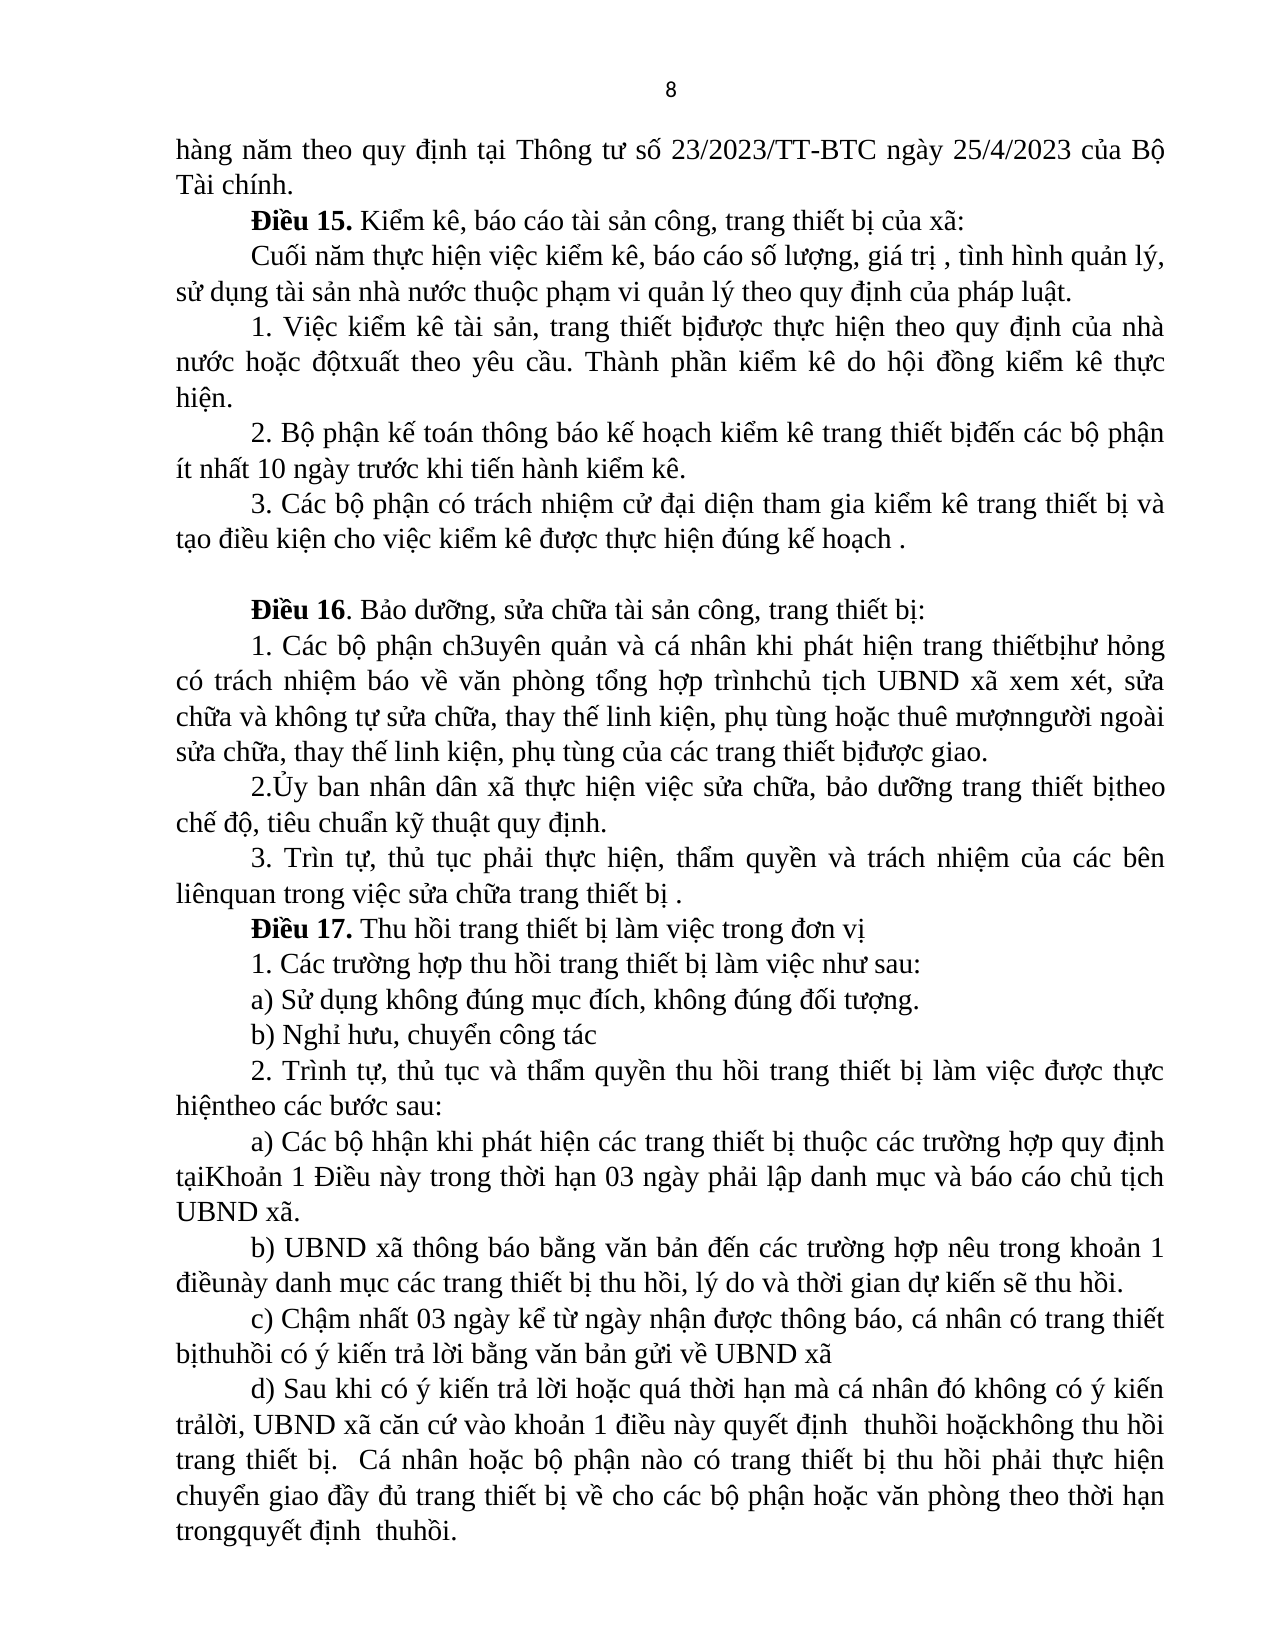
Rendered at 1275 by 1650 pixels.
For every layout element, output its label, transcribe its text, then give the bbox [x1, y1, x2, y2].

text 1. Việc kiểm kê tài sản, trang thiết bịđược thực hiện theo quy định của nhà nước hoặc độtxuất theo yêu cầu. Thành phần kiểm kê do hội đồng kiểm kê thực hiện. [176, 308, 1167, 414]
text Điều 16. Bảo dưỡng, sửa chữa tài sản công, trang thiết bị: [176, 591, 1167, 627]
text Điều 15. Kiểm kê, báo cáo tài sản công, trang thiết bị của xã: [176, 202, 1167, 237]
text 3. Các bộ phận có trách nhiệm cử đại diện tham gia kiểm kê trang thiết bị và tạo điều kiện cho việc kiểm kê được thực hiện đúng kế hoạch . [176, 485, 1167, 556]
text b) Nghỉ hưu, chuyển công tác [176, 1016, 1167, 1052]
text 3. Trìn tự, thủ tục phải thực hiện, thẩm quyền và trách nhiệm của các bên liênquan trong việc sửa chữa trang thiết bị . [176, 839, 1167, 910]
text b) UBND xã thông báo bằng văn bản đến các trường hợp nêu trong khoản 1 điềunày danh mục các trang thiết bị thu hồi, lý do và thời gian dự kiến sẽ thu hồi. [176, 1229, 1167, 1300]
text Điều 17. Thu hồi trang thiết bị làm việc trong đơn vị [176, 910, 1167, 946]
text 2. Bộ phận kế toán thông báo kế hoạch kiểm kê trang thiết bịđến các bộ phận ít nhất 10 ngày trước khi tiến hành kiểm kê. [176, 414, 1167, 485]
text 2.Ủy ban nhân dân xã thực hiện việc sửa chữa, bảo dưỡng trang thiết bịtheo chế độ, tiêu chuẩn kỹ thuật quy định. [176, 768, 1167, 839]
text 2. Trình tự, thủ tục và thẩm quyền thu hồi trang thiết bị làm việc được thực hiệntheo các bước sau: [176, 1052, 1167, 1123]
text 1. Các trường hợp thu hồi trang thiết bị làm việc như sau: [176, 946, 1167, 981]
text a) Sử dụng không đúng mục đích, không đúng đối tượng. [176, 981, 1167, 1016]
text c) Chậm nhất 03 ngày kể từ ngày nhận được thông báo, cá nhân có trang thiết bịthuhồi có ý kiến trả lời bằng văn bản gửi về UBND xã [176, 1300, 1167, 1371]
text a) Các bộ hhận khi phát hiện các trang thiết bị thuộc các trường hợp quy định tạiKhoản 1 Điều này trong thời hạn 03 ngày phải lập danh mục và báo cáo chủ tịch UBND xã. [176, 1123, 1167, 1229]
text d) Sau khi có ý kiến trả lời hoặc quá thời hạn mà cá nhân đó không có ý kiến trảlời, UBND xã căn cứ vào khoản 1 điều này quyết định thuhồi hoặckhông thu hồi trang thiết bị. Cá nhân hoặc bộ phận nào có trang thiết bị thu hồi phải thực hiện chuyển giao đầy đủ trang thiết bị về cho các bộ phận hoặc văn phòng theo thời hạn trongquyết định thuhồi. [176, 1371, 1167, 1548]
text Cuối năm thực hiện việc kiểm kê, báo cáo số lượng, giá trị , tình hình quản lý, sử dụng tài sản nhà nước thuộc phạm vi quản lý theo quy định của pháp luật. [176, 237, 1167, 308]
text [176, 131, 1167, 202]
text 1. Các bộ phận ch3uyên quản và cá nhân khi phát hiện trang thiếtbịhư hỏng có trách nhiệm báo về văn phòng tổng hợp trìnhchủ tịch UBND xã xem xét, sửa chữa và không tự sửa chữa, thay thế linh kiện, phụ tùng hoặc thuê mượnngười ngoài sửa chữa, thay thế linh kiện, phụ tùng của các trang thiết bịđược giao. [176, 627, 1167, 768]
